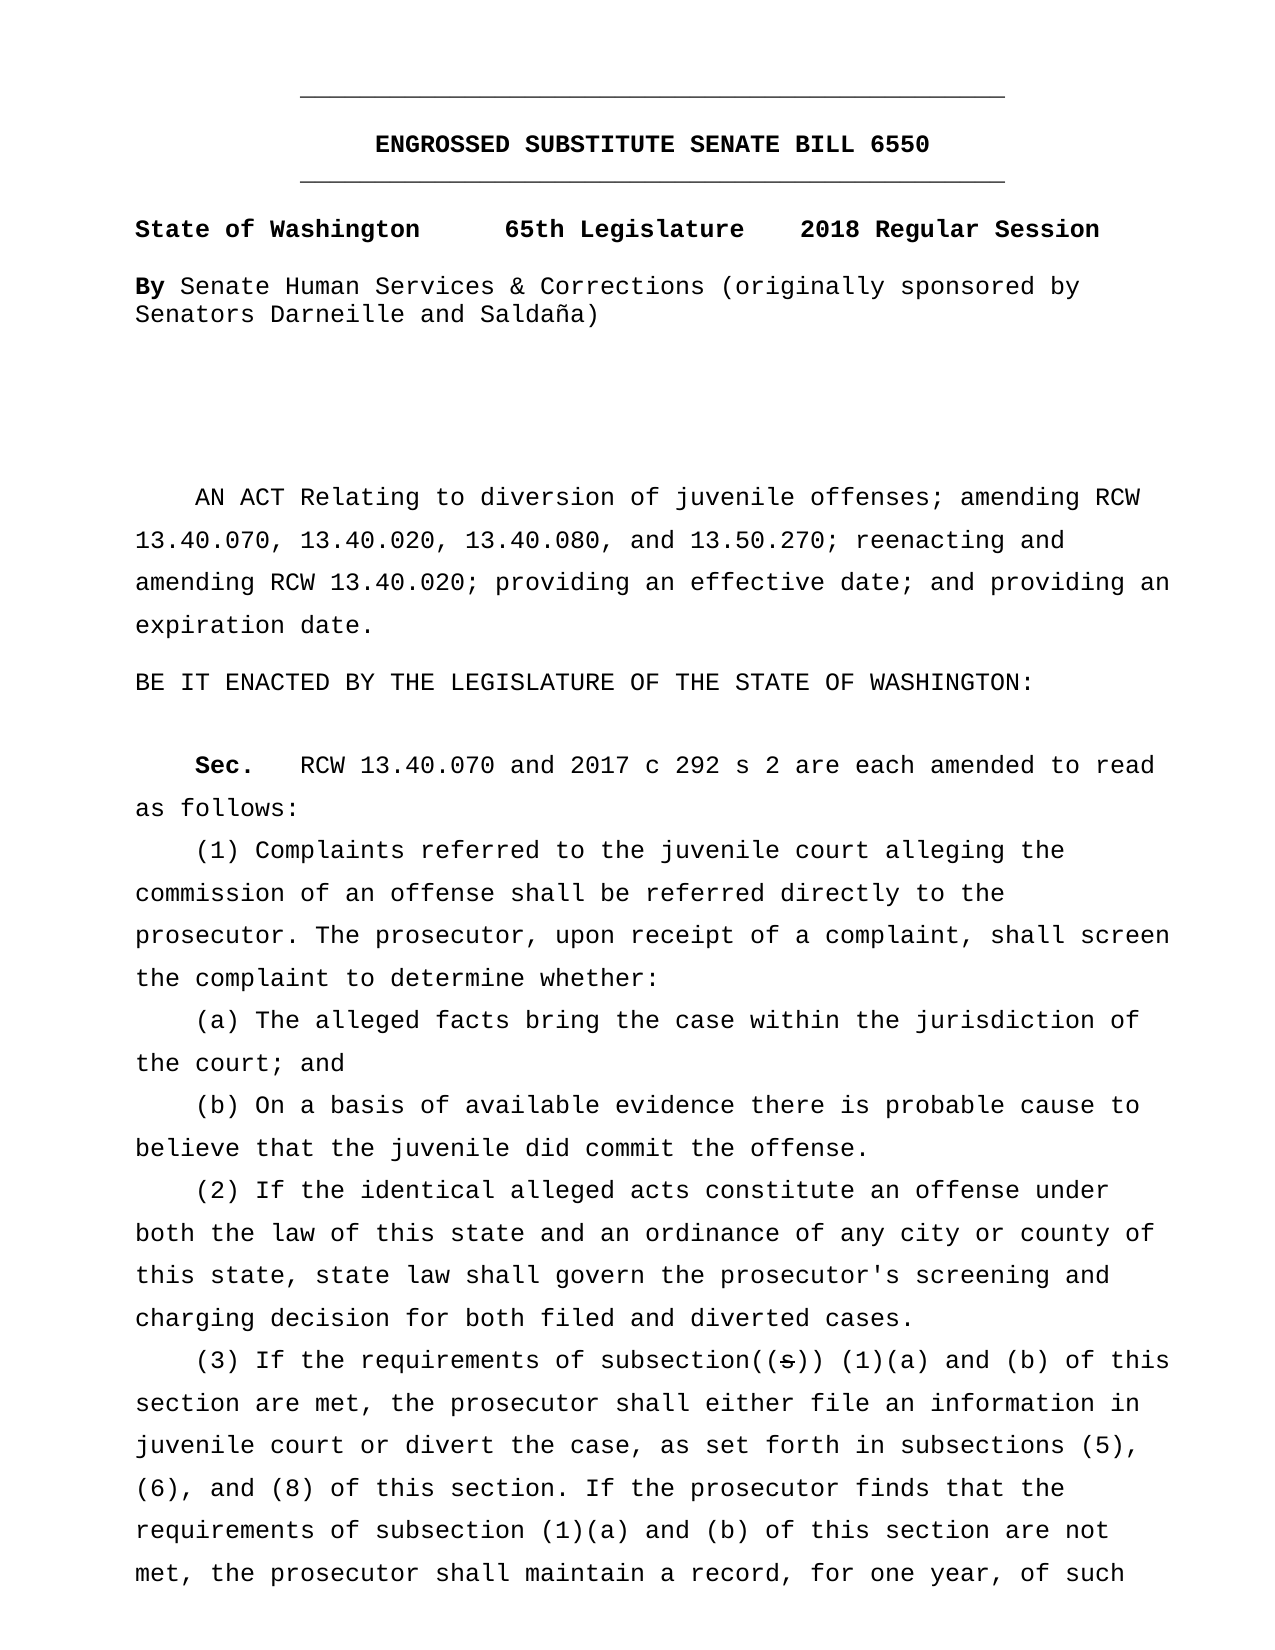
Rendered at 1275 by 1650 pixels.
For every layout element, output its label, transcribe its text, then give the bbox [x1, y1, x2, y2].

text (a) The alleged facts bring the case within the jurisdiction of the court; and [135, 995, 1170, 1080]
text By Senate Human Services & Corrections (originally sponsored by Senators Darneille and Saldaña) [135, 273, 1170, 330]
text State of Washington 65th Legislature 2018 Regular Session [135, 217, 1170, 245]
text (2) If the identical alleged acts constitute an offense under both the law of this state and an ordinance of any city or county of this state, state law shall govern the prosecutor's screening and charging decision for both filed and diverted cases. [135, 1165, 1170, 1335]
text BE IT ENACTED BY THE LEGISLATURE OF THE STATE OF WASHINGTON: [135, 670, 1170, 698]
text _______________________________________________ [135, 75, 1170, 103]
text _______________________________________________ [135, 160, 1170, 188]
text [135, 1335, 1170, 1590]
text (1) Complaints referred to the juvenile court alleging the commission of an offense shall be referred directly to the prosecutor. The prosecutor, upon receipt of a complaint, shall screen the complaint to determine whether: [135, 825, 1170, 995]
text ENGROSSED SUBSTITUTE SENATE BILL 6550 [135, 132, 1170, 160]
text (b) On a basis of available evidence there is probable cause to believe that the juvenile did commit the offense. [135, 1080, 1170, 1165]
text Sec. RCW 13.40.070 and 2017 c 292 s 2 are each amended to read as follows: [135, 740, 1170, 825]
text AN ACT Relating to diversion of juvenile offenses; amending RCW 13.40.070, 13.40.020, 13.40.080, and 13.50.270; reenacting and amending RCW 13.40.020; providing an effective date; and providing an expiration date. [135, 472, 1170, 642]
